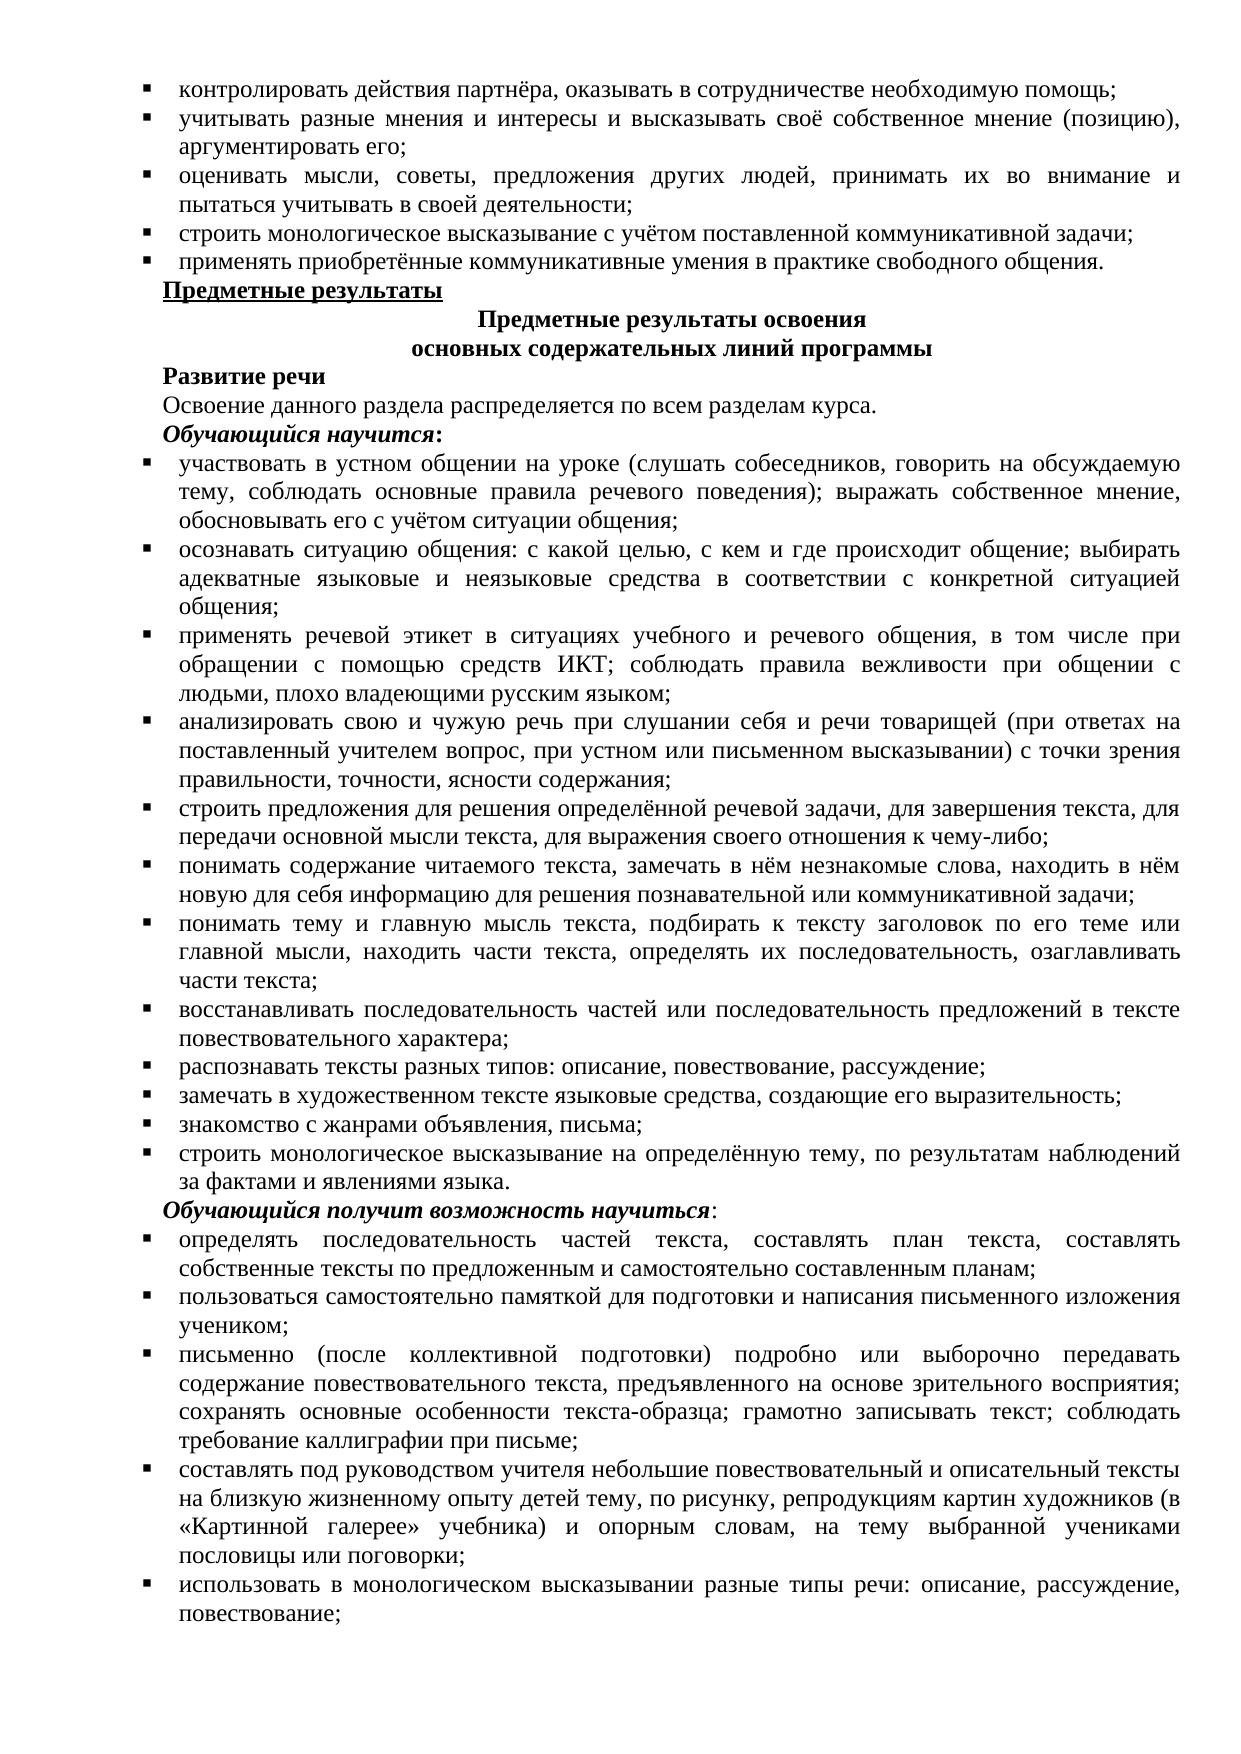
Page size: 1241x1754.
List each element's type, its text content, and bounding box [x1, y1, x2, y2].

text Предметные результаты освоения [103, 304, 1181, 333]
list оценивать мысли, советы, предложения других людей, принимать их во внимание и пытаться учитывать в своей деятельности; [141, 160, 1181, 218]
list применять приобретённые коммуникативные умения в практике свободного общения. [141, 246, 1181, 275]
text Обучающийся получит возможность научиться: [103, 1195, 1181, 1224]
list контролировать действия партнёра, оказывать в сотрудничестве необходимую помощь; [141, 74, 1181, 103]
list строить монологическое высказывание с учётом поставленной коммуникативной задачи; [141, 218, 1181, 246]
list строить предложения для решения определённой речевой задачи, для завершения текста, для передачи основной мысли текста, для выражения своего отношения к чему-либо; [141, 793, 1181, 850]
list знакомство с жанрами объявления, письма; [141, 1109, 1181, 1138]
text Развитие речи [103, 361, 1181, 390]
list распознавать тексты разных типов: описание, повествование, рассуждение; [141, 1051, 1181, 1080]
text основных содержательных линий программы [103, 333, 1181, 361]
list понимать тему и главную мысль текста, подбирать к тексту заголовок по его теме или главной мысли, находить части текста, определять их последовательность, озаглавливать части текста; [141, 908, 1181, 994]
list осознавать ситуацию общения: с какой целью, с кем и где происходит общение; выбирать адекватные языковые и неязыковые средства в соответствии с конкретной ситуацией общения; [141, 534, 1181, 620]
text Предметные результаты [103, 275, 1181, 304]
list замечать в художественном тексте языковые средства, создающие его выразительность; [141, 1080, 1181, 1109]
list пользоваться самостоятельно памяткой для подготовки и написания письменного изложения учеником; [141, 1281, 1181, 1339]
list понимать содержание читаемого текста, замечать в нём незнакомые слова, находить в нём новую для себя информацию для решения познавательной или коммуникативной задачи; [141, 850, 1181, 908]
list применять речевой этикет в ситуациях учебного и речевого общения, в том числе при обращении с помощью средств ИКТ; соблюдать правила вежливости при общении с людьми, плохо владеющими русским языком; [141, 620, 1181, 706]
text Обучающийся научится: [103, 419, 1181, 448]
list письменно (после коллективной подготовки) подробно или выборочно передавать содержание повествовательного текста, предъявленного на основе зрительного восприятия; сохранять основные особенности текста-образца; грамотно записывать текст; соблюдать требование каллиграфии при письме; [141, 1339, 1181, 1454]
list анализировать свою и чужую речь при слушании себя и речи товарищей (при ответах на поставленный учителем вопрос, при устном или письменном высказывании) с точки зрения правильности, точности, ясности содержания; [141, 706, 1181, 793]
list определять последовательность частей текста, составлять план текста, составлять собственные тексты по предложенным и самостоятельно составленным планам; [141, 1224, 1181, 1281]
text Освоение данного раздела распределяется по всем разделам курса. [103, 390, 1181, 419]
list участвовать в устном общении на уроке (слушать собеседников, говорить на обсуждаемую тему, соблюдать основные правила речевого поведения); выражать собственное мнение, обосновывать его с учётом ситуации общения; [141, 448, 1181, 534]
list строить монологическое высказывание на определённую тему, по результатам наблюдений за фактами и явлениями языка. [141, 1138, 1181, 1195]
list учитывать разные мнения и интересы и высказывать своё собственное мнение (позицию), аргументировать его; [141, 103, 1181, 160]
list восстанавливать последовательность частей или последовательность предложений в тексте повествовательного характера; [141, 994, 1181, 1051]
list составлять под руководством учителя небольшие повествовательный и описательный тексты на близкую жизненному опыту детей тему, по рисунку, репродукциям картин художников (в «Картинной галерее» учебника) и опорным словам, на тему выбранной учениками пословицы или поговорки; [141, 1454, 1181, 1569]
list использовать в монологическом высказывании разные типы речи: описание, рассуждение, повествование; [141, 1569, 1181, 1626]
